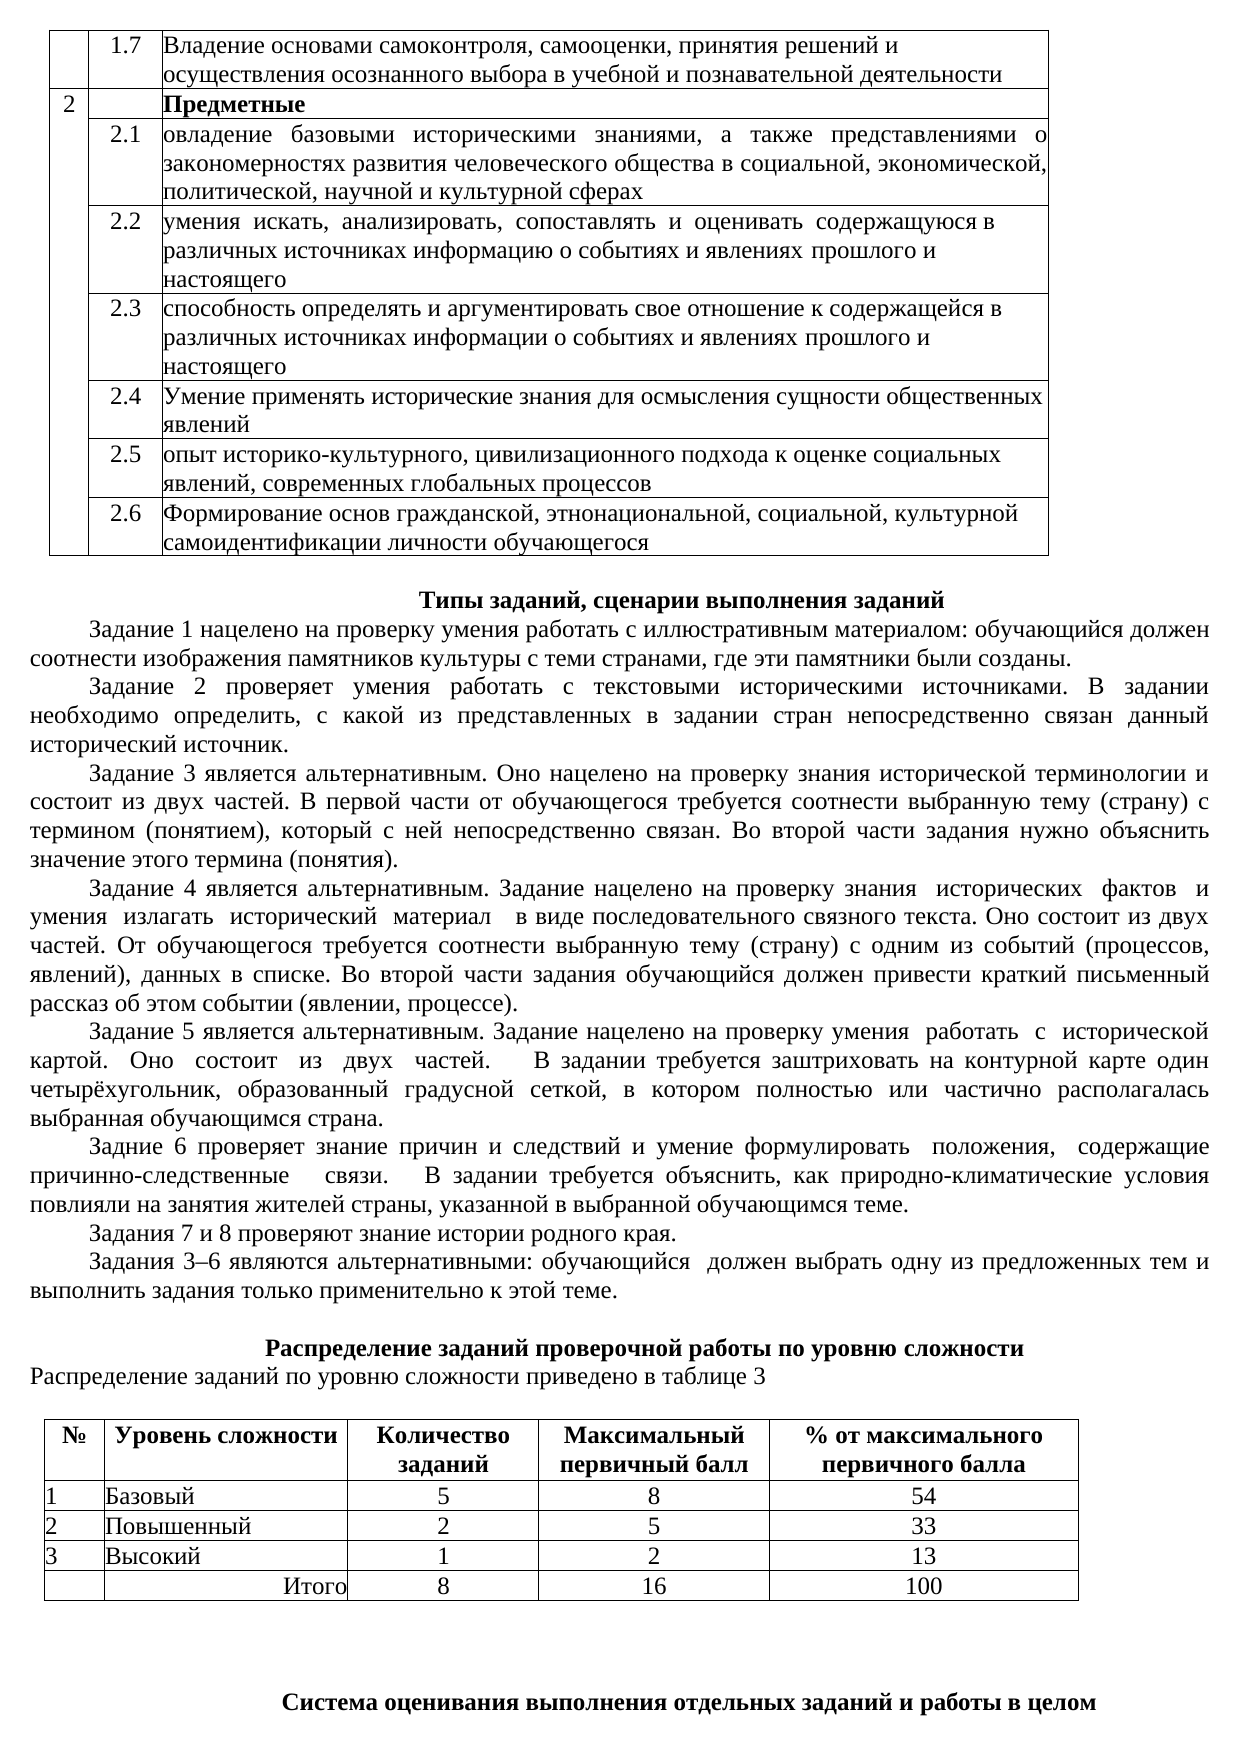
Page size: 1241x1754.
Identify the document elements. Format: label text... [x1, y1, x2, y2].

table_cell 5 [348, 1481, 538, 1510]
table_cell 2.4 [89, 381, 162, 438]
table_cell 8 [539, 1481, 769, 1510]
table_cell Высокий [105, 1541, 347, 1570]
text Задание 2 проверяет умения работать с текстовыми историческими источниками. В задании необходимо определить, с какой из представленных в задании стран непосредственно связан данный исторический источник. [29, 671, 1211, 758]
text Задание 3 является альтернативным. Оно нацелено на проверку знания исторической терминологии и состоит из двух частей. В первой части от обучающегося требуется соотнести выбранную тему (страну) с термином (понятием), который с ней непосредственно связан. Во второй части задания нужно объяснить значение этого термина (понятия). [29, 758, 1211, 873]
subtitle Система оценивания выполнения отдельных заданий и работы в целом [29, 1687, 1211, 1716]
text Задание 4 является альтернативным. Задание нацелено на проверку знания исторических фактов и умения излагать исторический материал в виде последовательного связного текста. Оно состоит из двух частей. От обучающегося требуется соотнести выбранную тему (страну) с одним из событий (процессов, явлений), данных в списке. Во второй части задания обучающийся должен привести краткий письменный рассказ об этом событии (явлении, процессе). [29, 873, 1211, 1016]
table_cell опыт историко-культурного, цивилизационного подхода к оценке социальных явлений, современных глобальных процессов [163, 439, 1048, 497]
table_cell 5 [539, 1511, 769, 1540]
table_cell [45, 1571, 104, 1599]
table_header % от максимального первичного балла [770, 1420, 1078, 1480]
table_cell 2.5 [89, 439, 162, 497]
text Задание 1 нацелено на проверку умения работать с иллюстративным материалом: обучающийся должен соотнести изображения памятников культуры с теми странами, где эти памятники были созданы. [29, 614, 1211, 671]
table_cell 8 [348, 1571, 538, 1599]
text Распределение заданий по уровню сложности приведено в таблице 3 [29, 1361, 1036, 1390]
table_cell Базовый [105, 1481, 347, 1510]
text Задания 3–6 являются альтернативными: обучающийся должен выбрать одну из предложенных тем и выполнить задания только применительно к этой теме. [29, 1246, 1211, 1304]
table_cell Повышенный [105, 1511, 347, 1540]
table_cell Предметные [163, 89, 1048, 118]
table_cell [89, 89, 162, 118]
table_cell 1.7 [89, 31, 162, 88]
table_cell умения искать, анализировать, сопоставлять и оценивать содержащуюся в различных источниках информацию о событиях и явлениях прошлого и настоящего [163, 206, 1048, 292]
table_cell 2.3 [89, 294, 162, 380]
table_cell 1 [45, 1481, 104, 1510]
table_cell 2.1 [89, 119, 162, 205]
table_cell 1 [348, 1541, 538, 1570]
table_cell 33 [770, 1511, 1078, 1540]
table_cell 13 [770, 1541, 1078, 1570]
table_cell 100 [770, 1571, 1078, 1599]
table_cell Итого [105, 1571, 347, 1599]
text Задание 5 является альтернативным. Задание нацелено на проверку умения работать с исторической картой. Оно состоит из двух частей. В задании требуется заштриховать на контурной карте один четырёхугольник, образованный градусной сеткой, в котором полностью или частично располагалась выбранная обучающимся страна. [29, 1016, 1211, 1131]
table_cell Владение основами самоконтроля, самооценки, принятия решений и осуществления осознанного выбора в учебной и познавательной деятельности [163, 31, 1048, 88]
table_cell 2 [45, 1511, 104, 1540]
table_cell 54 [770, 1481, 1078, 1510]
text Задания 7 и 8 проверяют знание истории родного края. [29, 1218, 1211, 1246]
table_header Максимальный первичный балл [539, 1420, 769, 1480]
table_cell способность определять и аргументировать свое отношение к содержащейся в различных источниках информации о событиях и явлениях прошлого и настоящего [163, 294, 1048, 380]
text Задние 6 проверяет знание причин и следствий и умение формулировать положения, содержащие причинно-следственные связи. В задании требуется объяснить, как природно-климатические условия повлияли на занятия жителей страны, указанной в выбранной обучающимся теме. [29, 1131, 1211, 1218]
table_cell 2 [539, 1541, 769, 1570]
table_cell 2.2 [89, 206, 162, 292]
table_cell овладение базовыми историческими знаниями, а также представлениями о закономерностях развития человеческого общества в социальной, экономической, политической, научной и культурной сферах [163, 119, 1048, 205]
table_cell 16 [539, 1571, 769, 1599]
table_cell 2 [348, 1511, 538, 1540]
table_header Уровень сложности [105, 1420, 347, 1480]
table_cell Формирование основ гражданской, этнонациональной, социальной, культурной самоидентификации личности обучающегося [163, 498, 1048, 555]
subtitle Распределение заданий проверочной работы по уровню сложности [123, 1333, 1165, 1361]
table_header Количество заданий [348, 1420, 538, 1480]
table_cell 3 [45, 1541, 104, 1570]
table_cell 2 [50, 89, 88, 555]
subtitle Типы заданий, сценарии выполнения заданий [29, 585, 1211, 614]
table_cell 2.6 [89, 498, 162, 555]
table_cell Умение применять исторические знания для осмысления сущности общественных явлений [163, 381, 1048, 438]
table_header № [45, 1420, 104, 1480]
